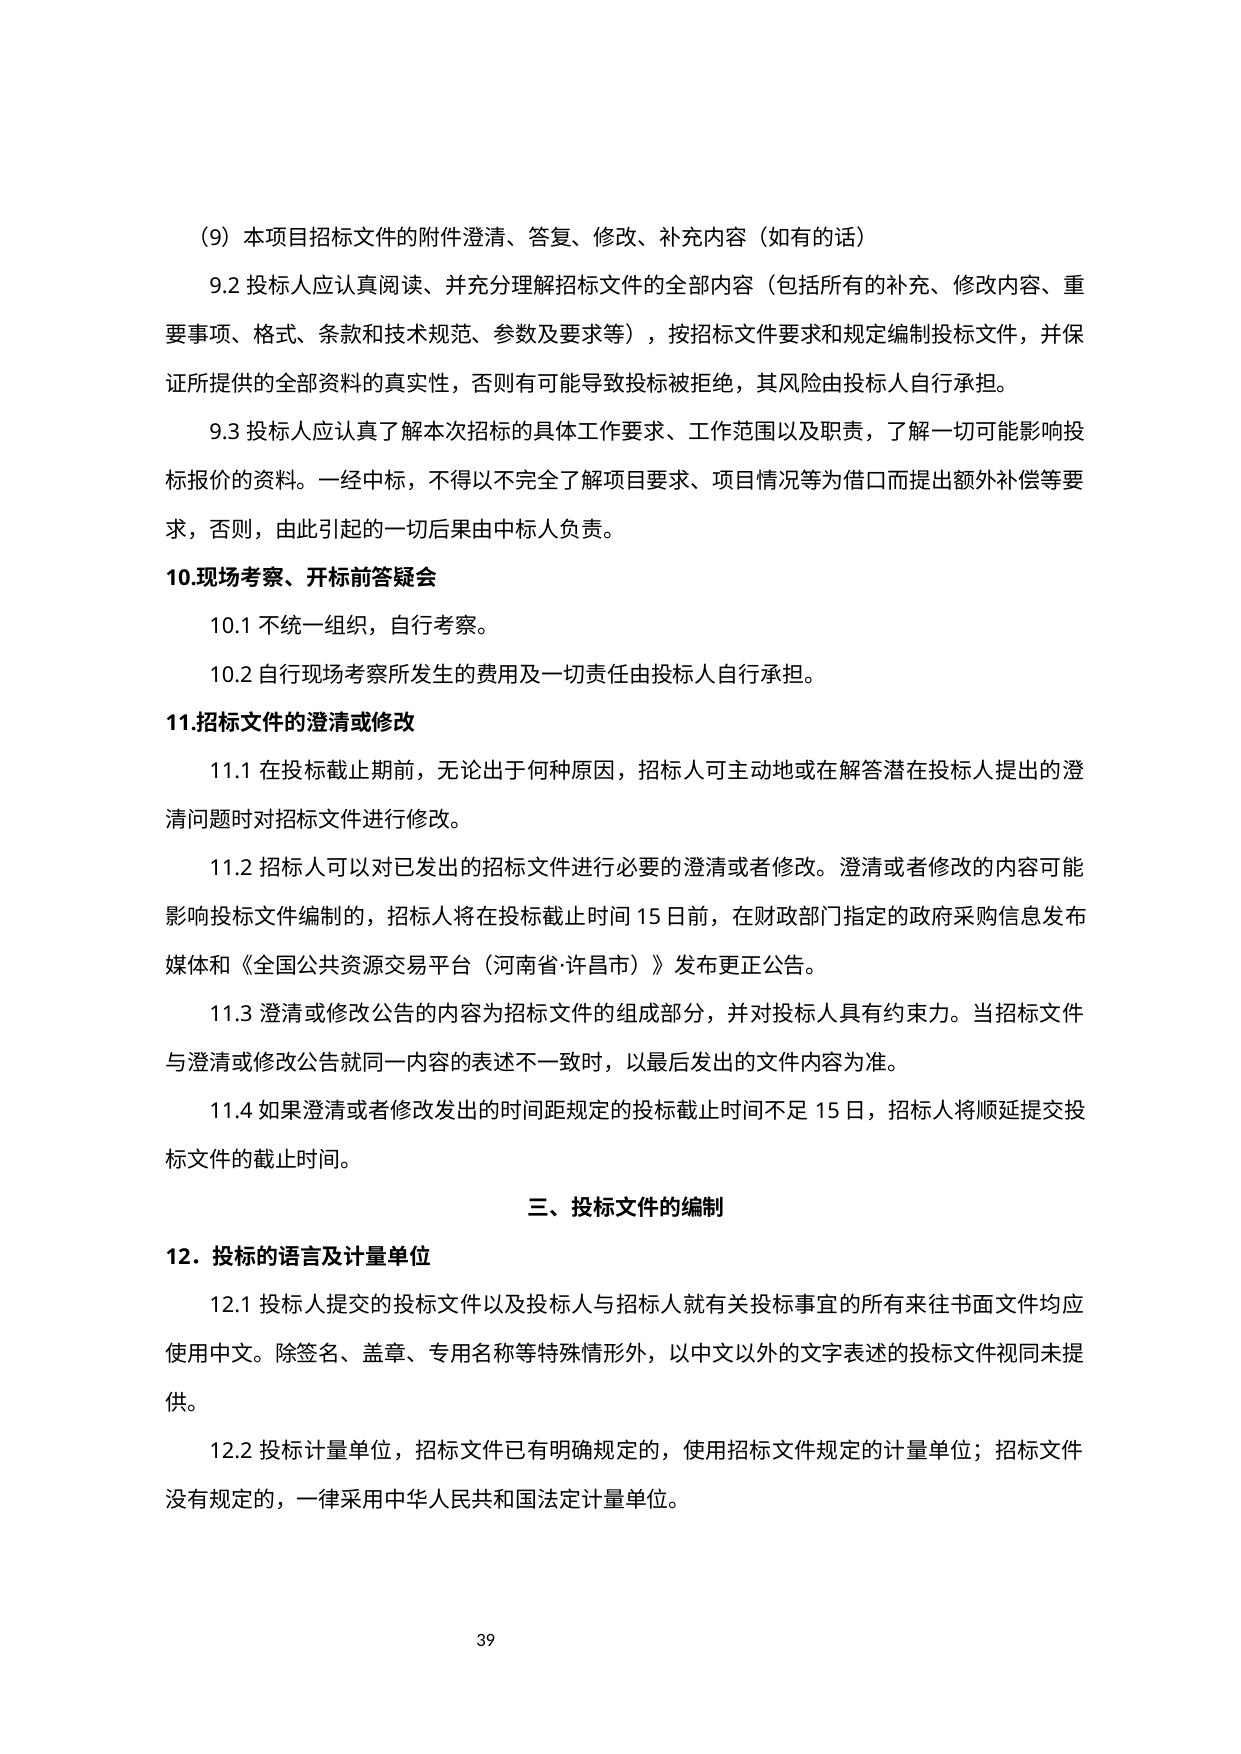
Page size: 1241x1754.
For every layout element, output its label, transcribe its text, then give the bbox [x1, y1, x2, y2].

text 11.3 澄清或修改公告的内容为招标文件的组成部分，并对投标人具有约束力。当招标文件与澄清或修改公告就同一内容的表述不一致时，以最后发出的文件内容为准。 [165, 996, 1087, 1077]
text 三、投标文件的编制 [165, 1190, 1087, 1222]
text 12．投标的语言及计量单位 [165, 1238, 1087, 1271]
text 10.2自行现场考察所发生的费用及一切责任由投标人自行承担。 [165, 656, 1087, 689]
text 11.招标文件的澄清或修改 [165, 704, 1087, 737]
text 10.1 不统一组织，自行考察。 [165, 608, 1087, 640]
text 9.3 投标人应认真了解本次招标的具体工作要求、工作范围以及职责，了解一切可能影响投标报价的资料。一经中标，不得以不完全了解项目要求、项目情况等为借口而提出额外补偿等要求，否则，由此引起的一切后果由中标人负责。 [165, 414, 1087, 544]
text 10.现场考察、开标前答疑会 [165, 559, 1087, 592]
text 12.1 投标人提交的投标文件以及投标人与招标人就有关投标事宜的所有来往书面文件均应使用中文。除签名、盖章、专用名称等特殊情形外，以中文以外的文字表述的投标文件视同未提供。 [165, 1287, 1087, 1417]
text 11.4 如果澄清或者修改发出的时间距规定的投标截止时间不足15日，招标人将顺延提交投标文件的截止时间。 [165, 1093, 1087, 1174]
text （9）本项目招标文件的附件澄清、答复、修改、补充内容（如有的话） [165, 219, 1087, 252]
text 9.2 投标人应认真阅读、并充分理解招标文件的全部内容（包括所有的补充、修改内容、重要事项、格式、条款和技术规范、参数及要求等），按招标文件要求和规定编制投标文件，并保证所提供的全部资料的真实性，否则有可能导致投标被拒绝，其风险由投标人自行承担。 [165, 268, 1087, 398]
text 12.2 投标计量单位，招标文件已有明确规定的，使用招标文件规定的计量单位；招标文件没有规定的，一律采用中华人民共和国法定计量单位。 [165, 1432, 1087, 1514]
text 11.1 在投标截止期前，无论出于何种原因，招标人可主动地或在解答潜在投标人提出的澄清问题时对招标文件进行修改。 [165, 753, 1087, 834]
text 11.2 招标人可以对已发出的招标文件进行必要的澄清或者修改。澄清或者修改的内容可能影响投标文件编制的，招标人将在投标截止时间15日前，在财政部门指定的政府采购信息发布媒体和《全国公共资源交易平台（河南省·许昌市）》发布更正公告。 [165, 850, 1087, 980]
